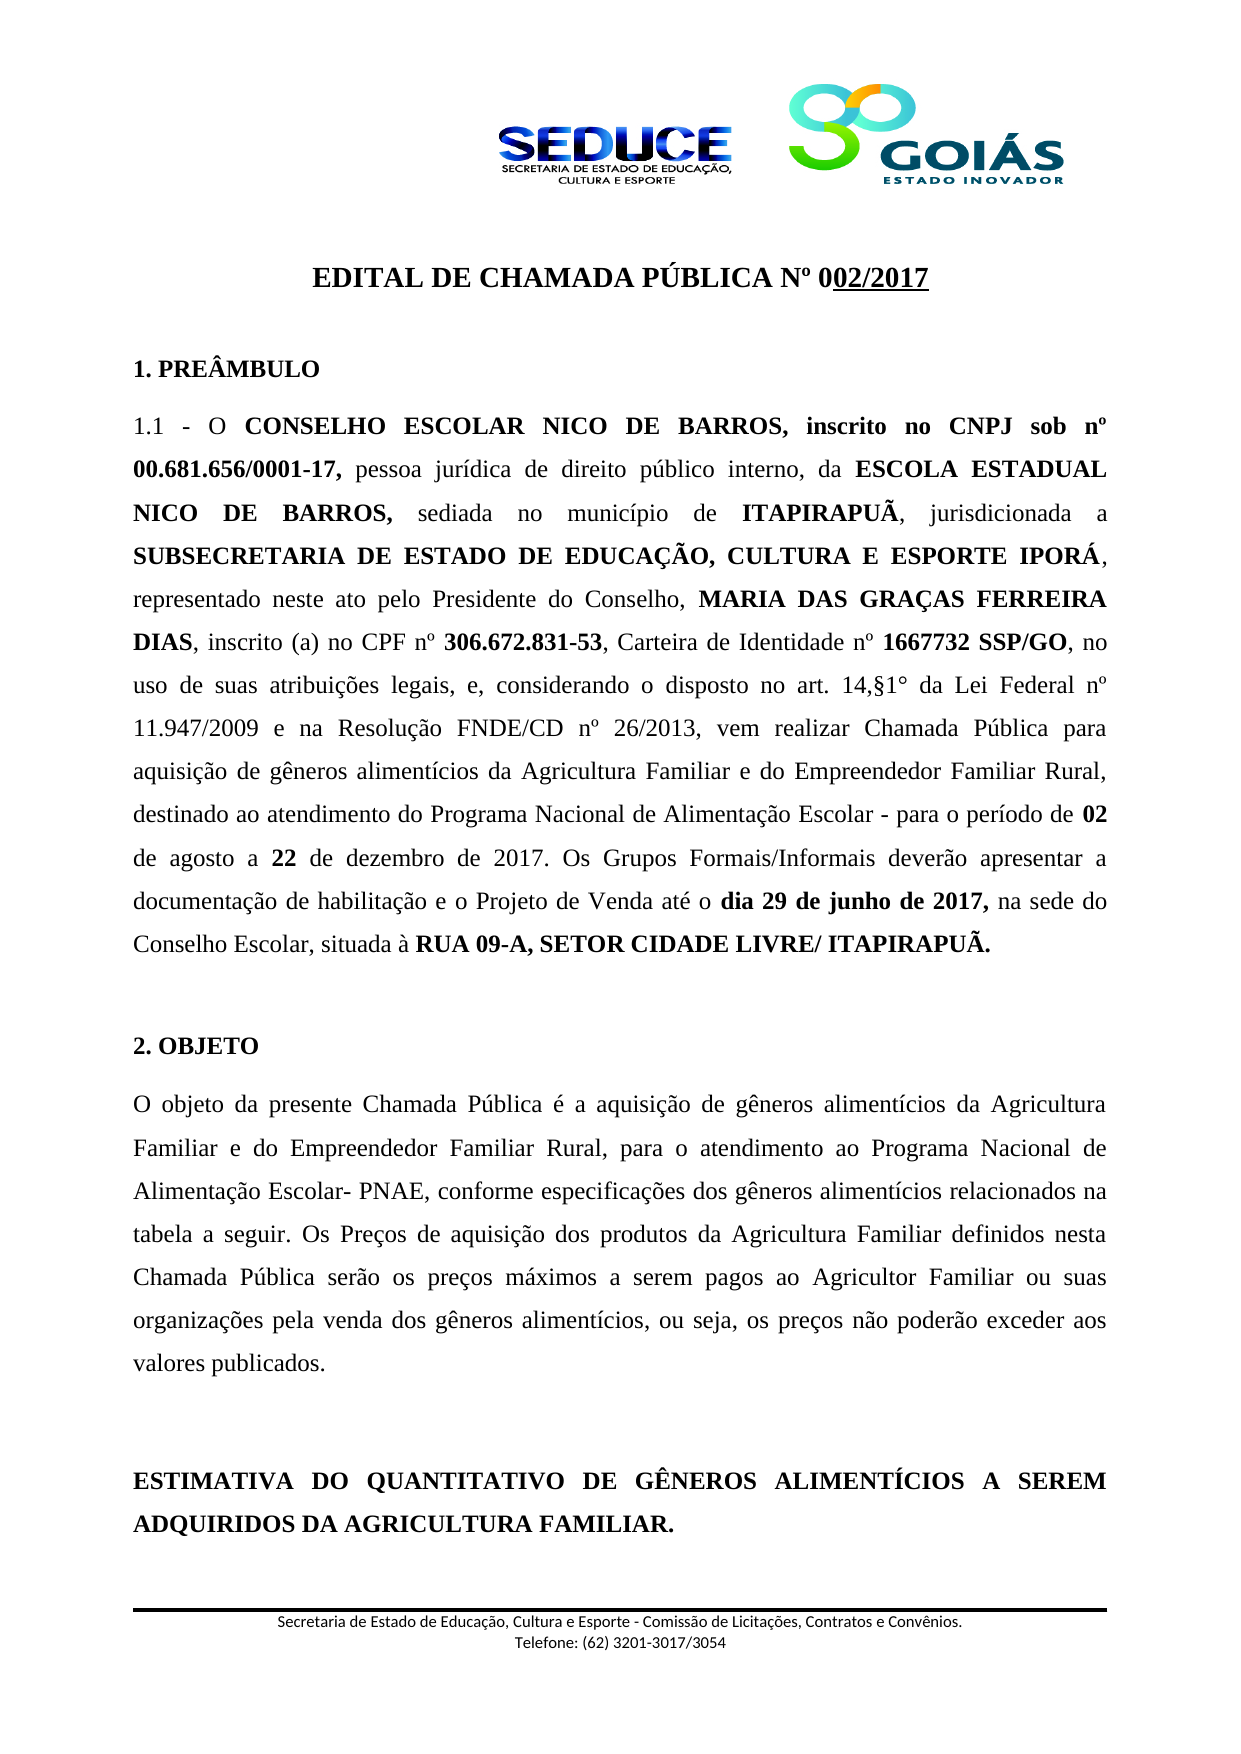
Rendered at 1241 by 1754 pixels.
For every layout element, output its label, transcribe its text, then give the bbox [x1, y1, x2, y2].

picture [477, 73, 1108, 212]
text ESTIMATIVA DO QUANTITATIVO DE GÊNEROS ALIMENTÍCIOS A SEREM ADQUIRIDOS DA AGRICULTURA FAMILIAR. [133, 1466, 1107, 1538]
text 1.1 - O CONSELHO ESCOLAR NICO DE BARROS, inscrito no CNPJ sob nº 00.681.656/0001-17, pessoa jurídica de direito público interno, da ESCOLA ESTADUAL NICO DE BARROS, sediada no município de ITAPIRAPUÃ, jurisdicionada a SUBSECRETARIA DE ESTADO DE EDUCAÇÃO, CULTURA E ESPORTE IPORÁ, representado neste ato pelo Presidente do Conselho, MARIA DAS GRAÇAS FERREIRA DIAS, inscrito (a) no CPF nº 306.672.831-53, Carteira de Identidade nº 1667732 SSP/GO, no uso de suas atribuições legais, e, considerando o disposto no art. 14,§1° da Lei Federal nº 11.947/2009 e na Resolução FNDE/CD nº 26/2013, vem realizar Chamada Pública para aquisição de gêneros alimentícios da Agricultura Familiar e do Empreendedor Familiar Rural, destinado ao atendimento do Programa Nacional de Alimentação Escolar - para o período de 02 de agosto a 22 de dezembro de 2017. Os Grupos Formais/Informais deverão apresentar a documentação de habilitação e o Projeto de Venda até o dia 29 de junho de 2017, na sede do Conselho Escolar, situada à RUA 09-A, SETOR CIDADE LIVRE/ ITAPIRAPUÃ. [133, 411, 1107, 958]
text 1. PREÂMBULO [133, 354, 1107, 383]
text 2. OBJETO [133, 1031, 1107, 1059]
text EDITAL DE CHAMADA PÚBLICA Nº 002/2017 [133, 260, 1107, 294]
text O objeto da presente Chamada Pública é a aquisição de gêneros alimentícios da Agricultura Familiar e do Empreendedor Familiar Rural, para o atendimento ao Programa Nacional de Alimentação Escolar- PNAE, conforme especificações dos gêneros alimentícios relacionados na tabela a seguir. Os Preços de aquisição dos produtos da Agricultura Familiar definidos nesta Chamada Pública serão os preços máximos a serem pagos ao Agricultor Familiar ou suas organizações pela venda dos gêneros alimentícios, ou seja, os preços não poderão exceder aos valores publicados. [133, 1089, 1107, 1377]
